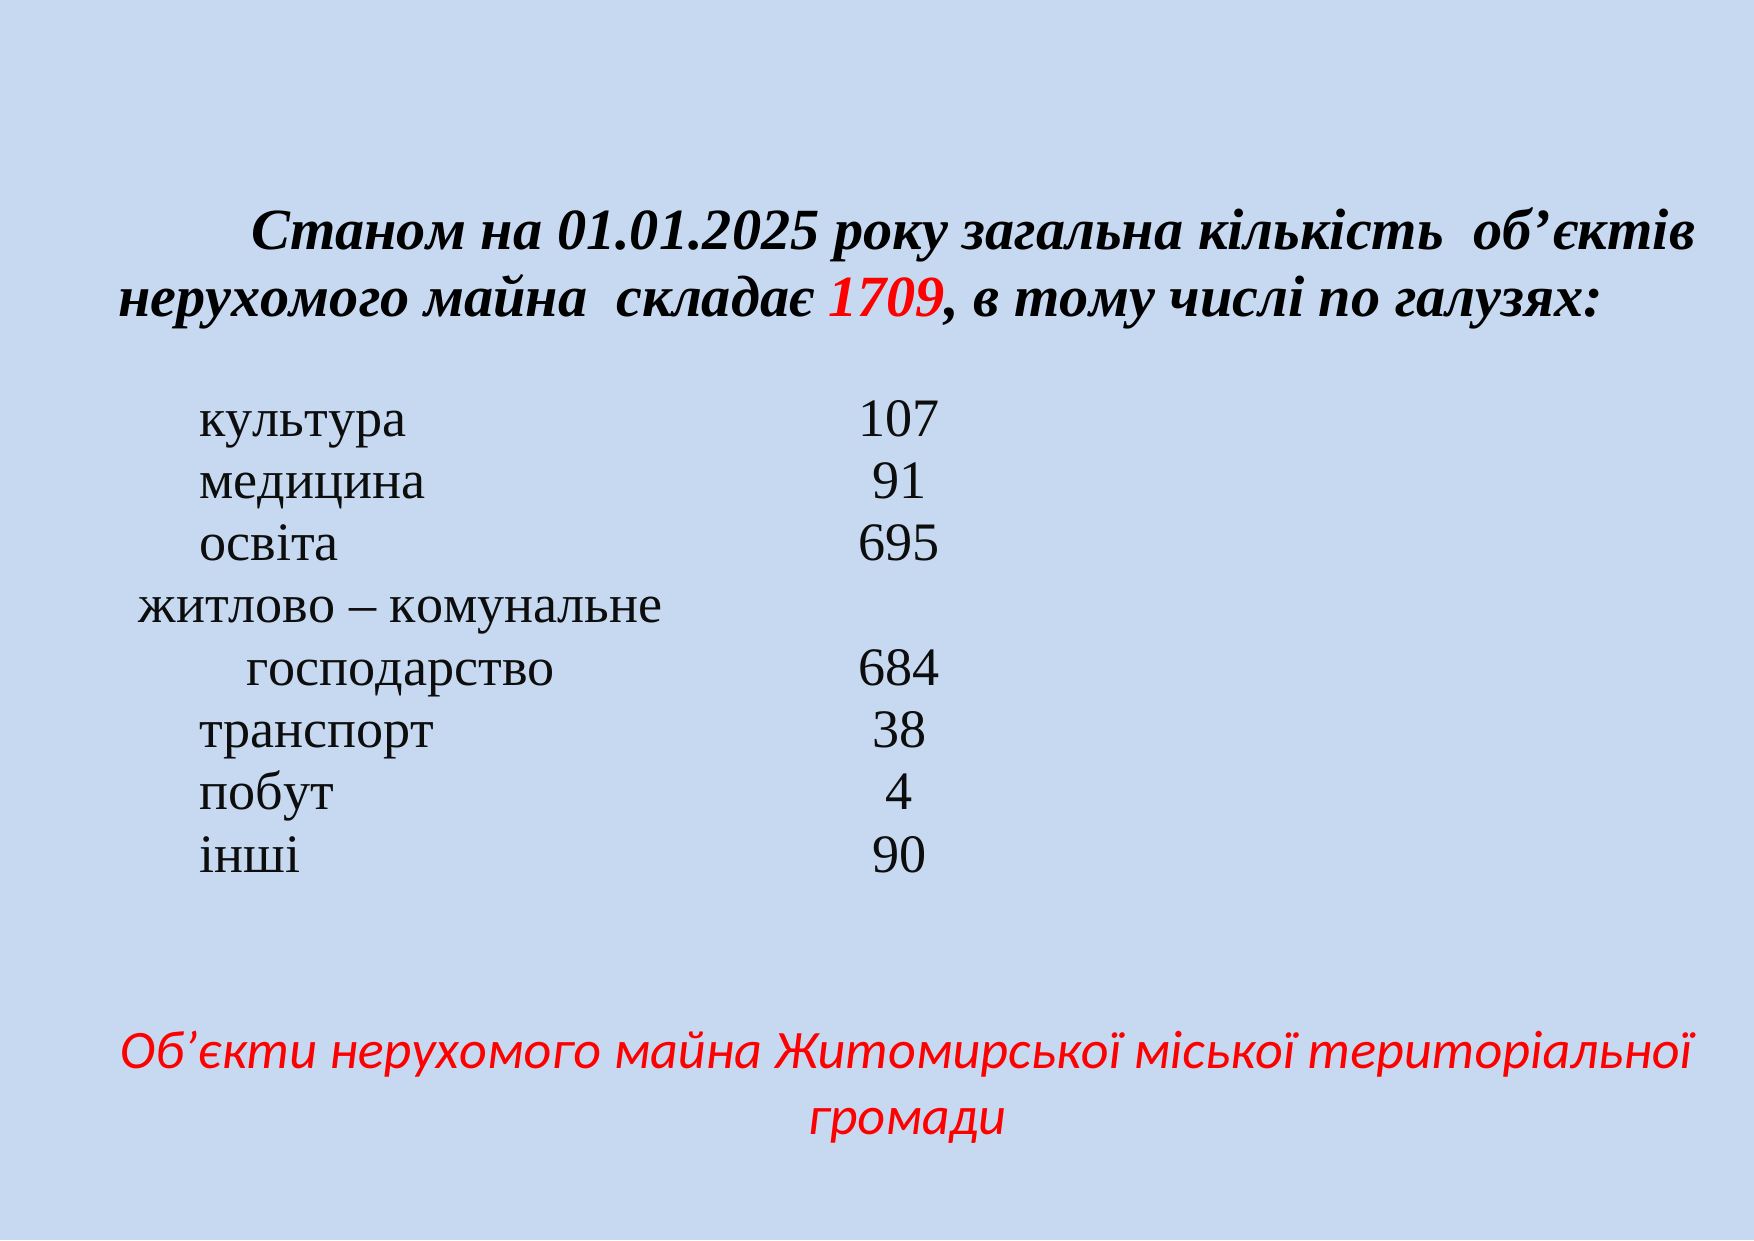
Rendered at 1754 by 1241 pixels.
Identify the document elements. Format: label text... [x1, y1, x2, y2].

table_cell 695 [694, 510, 1104, 572]
table_cell 91 [694, 448, 1104, 510]
table_cell 4 [694, 759, 1104, 821]
table_cell 38 [694, 697, 1104, 759]
table_cell медицина [107, 448, 694, 510]
table_cell 684 [694, 572, 1104, 697]
text Об’єкти нерухомого майна Житомирської міської територіальної громади [118, 1016, 1695, 1148]
table_cell освіта [107, 510, 694, 572]
table_cell транспорт [107, 697, 694, 759]
table_cell інші [107, 821, 694, 884]
table_cell побут [107, 759, 694, 821]
table_cell 90 [694, 821, 1104, 884]
text Станом на 01.01.2025 року загальна кількість об’єктів нерухомого майна складає 1709, в тому числі по галузях: [118, 195, 1695, 329]
table_header 107 [694, 385, 1104, 448]
table_cell житлово – комунальне господарство [107, 572, 694, 697]
table_header культура [107, 385, 694, 448]
